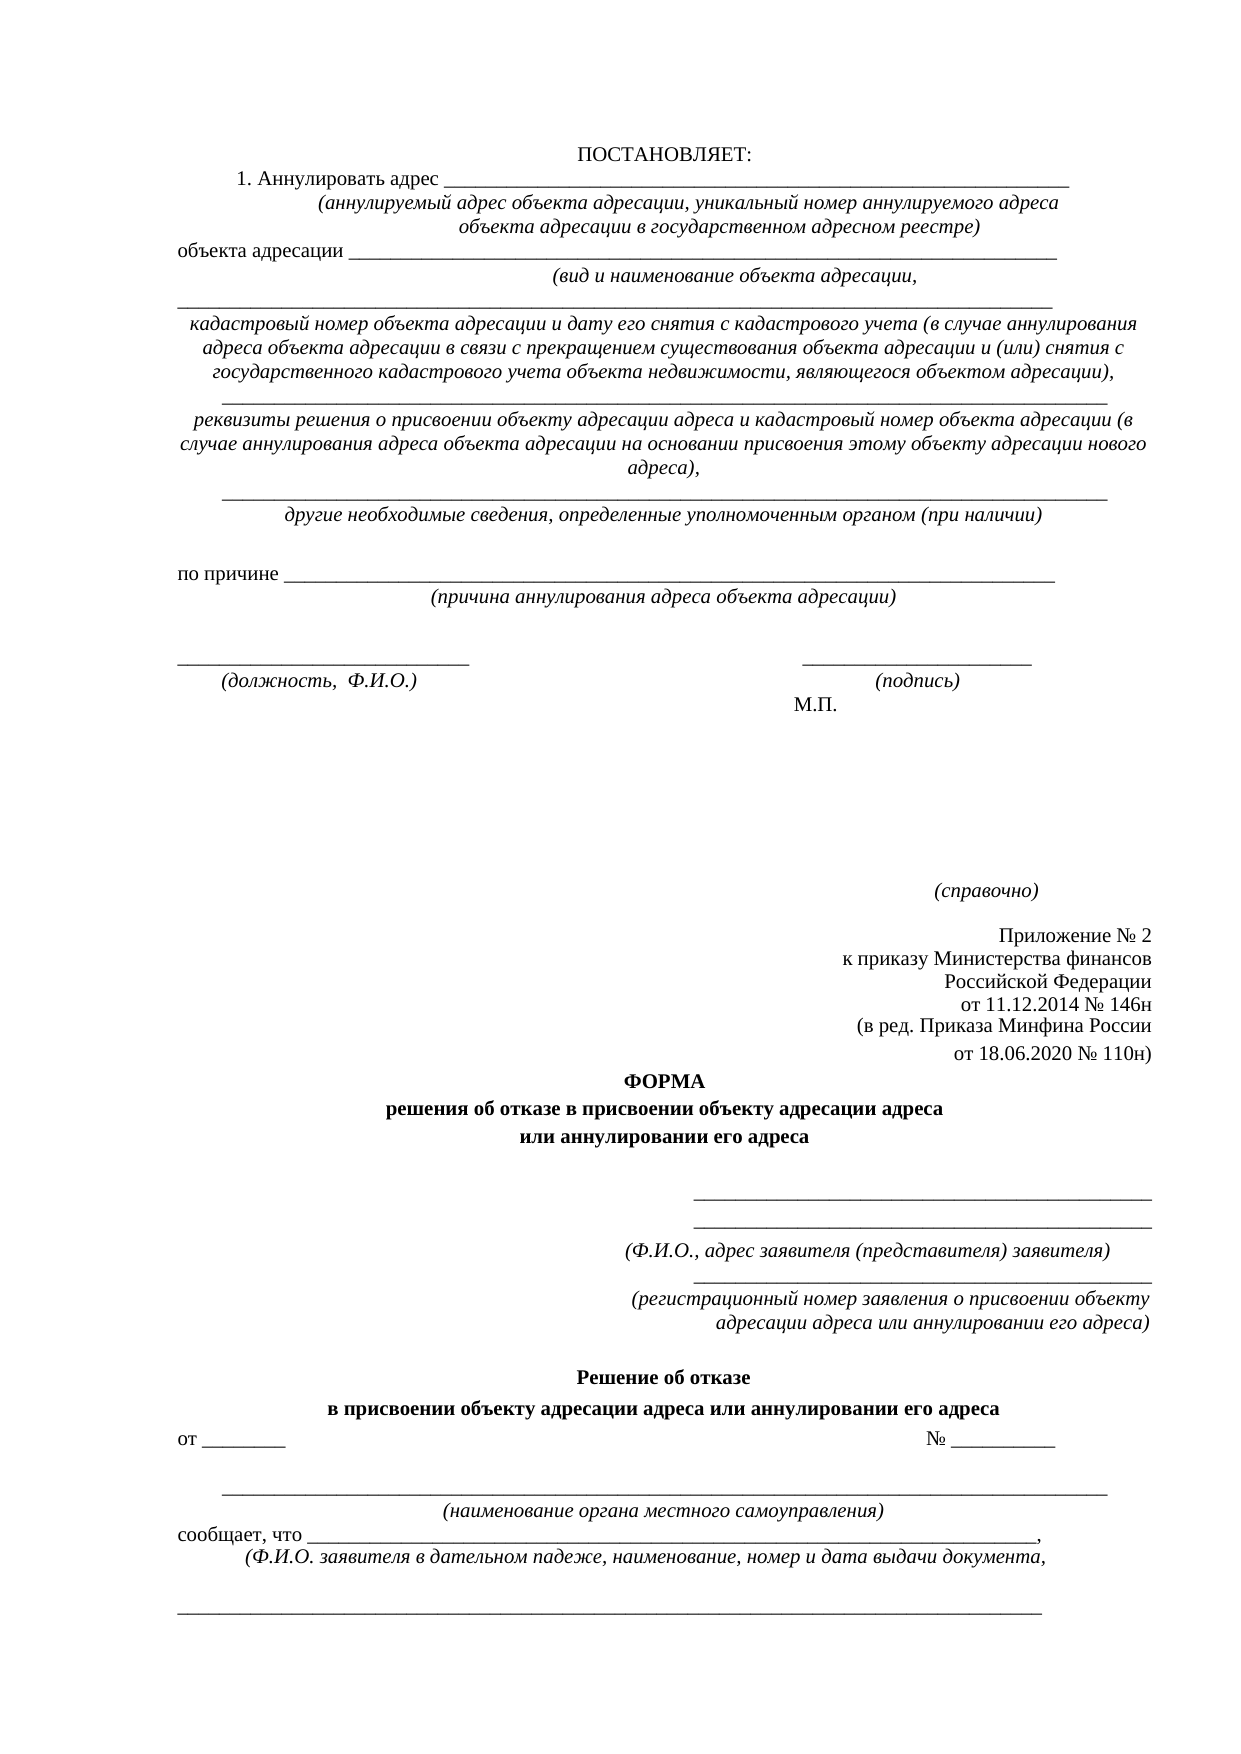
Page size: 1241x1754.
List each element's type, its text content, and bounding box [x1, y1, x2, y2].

text (вид и наименование объекта адресации, [177, 262, 1152, 287]
text ____________________________________________ [177, 1262, 1152, 1286]
text решения об отказе в присвоении объекту адресации адреса [177, 1099, 1152, 1120]
text (справочно) [177, 877, 1152, 902]
text (в ред. Приказа Минфина России [177, 1016, 1152, 1037]
text кадастровый номер объекта адресации и дату его снятия с кадастрового учета (в случае аннулирования адреса объекта адресации в связи с прекращением существования объекта адресации и (или) снятия с государственного кадастрового учета объекта недвижимости, являющегося объектом адресации), [177, 311, 1152, 383]
text от 18.06.2020 № 110н) [177, 1044, 1152, 1064]
text Российской Федерации [177, 970, 1152, 993]
text от 11.12.2014 № 146н [177, 993, 1152, 1016]
text или аннулировании его адреса [177, 1127, 1152, 1148]
text (причина аннулирования адреса объекта адресации) [177, 585, 1152, 608]
text ___________________________________________________________________________________ [177, 1593, 1152, 1617]
text реквизиты решения о присвоении объекту адресации адреса и кадастровый номер объекта адресации (в случае аннулирования адреса объекта адресации на основании присвоения этому объекту адресации нового адреса), [177, 407, 1152, 479]
text (должность, Ф.И.О.) (подпись) [177, 668, 1152, 692]
text ____________________________________________ [177, 1210, 1152, 1231]
text _____________________________________________________________________________________ [177, 383, 1152, 407]
text объекта адресации ____________________________________________________________________ [177, 238, 1152, 262]
text ____________________________________________ [177, 1182, 1152, 1203]
text (регистрационный номер заявления о присвоении объекту [177, 1286, 1152, 1310]
text (наименование органа местного самоуправления) [177, 1498, 1152, 1522]
text объекта адресации в государственном адресном реестре) [177, 214, 1152, 238]
text по причине __________________________________________________________________________ [177, 562, 1152, 585]
text (аннулируемый адрес объекта адресации, уникальный номер аннулируемого адреса [177, 190, 1152, 214]
text к приказу Министерства финансов [177, 947, 1152, 970]
text ____________________________________________________________________________________ [177, 287, 1152, 311]
text _____________________________________________________________________________________ [177, 1474, 1152, 1498]
text адресации адреса или аннулировании его адреса) [177, 1310, 1152, 1334]
text _____________________________________________________________________________________ [177, 479, 1152, 503]
text Приложение № 2 [177, 924, 1152, 947]
text (Ф.И.О., адрес заявителя (представителя) заявителя) [177, 1238, 1152, 1262]
text в присвоении объекту адресации адреса или аннулировании его адреса [177, 1395, 1149, 1420]
text Решение об отказе [177, 1364, 1149, 1389]
text сообщает, что ______________________________________________________________________, [177, 1522, 1152, 1546]
text (Ф.И.О. заявителя в дательном падеже, наименование, номер и дата выдачи документа, [177, 1546, 1152, 1568]
text ____________________________ ______________________ [177, 643, 1152, 668]
text ФОРМА [177, 1072, 1152, 1092]
text 1. Аннулировать адрес ____________________________________________________________ [177, 166, 1152, 190]
text от ________ № __________ [177, 1426, 1152, 1450]
text другие необходимые сведения, определенные уполномоченным органом (при наличии) [177, 503, 1152, 526]
text М.П. [177, 692, 1152, 744]
text ПОСТАНОВЛЯЕТ: [177, 142, 1152, 166]
